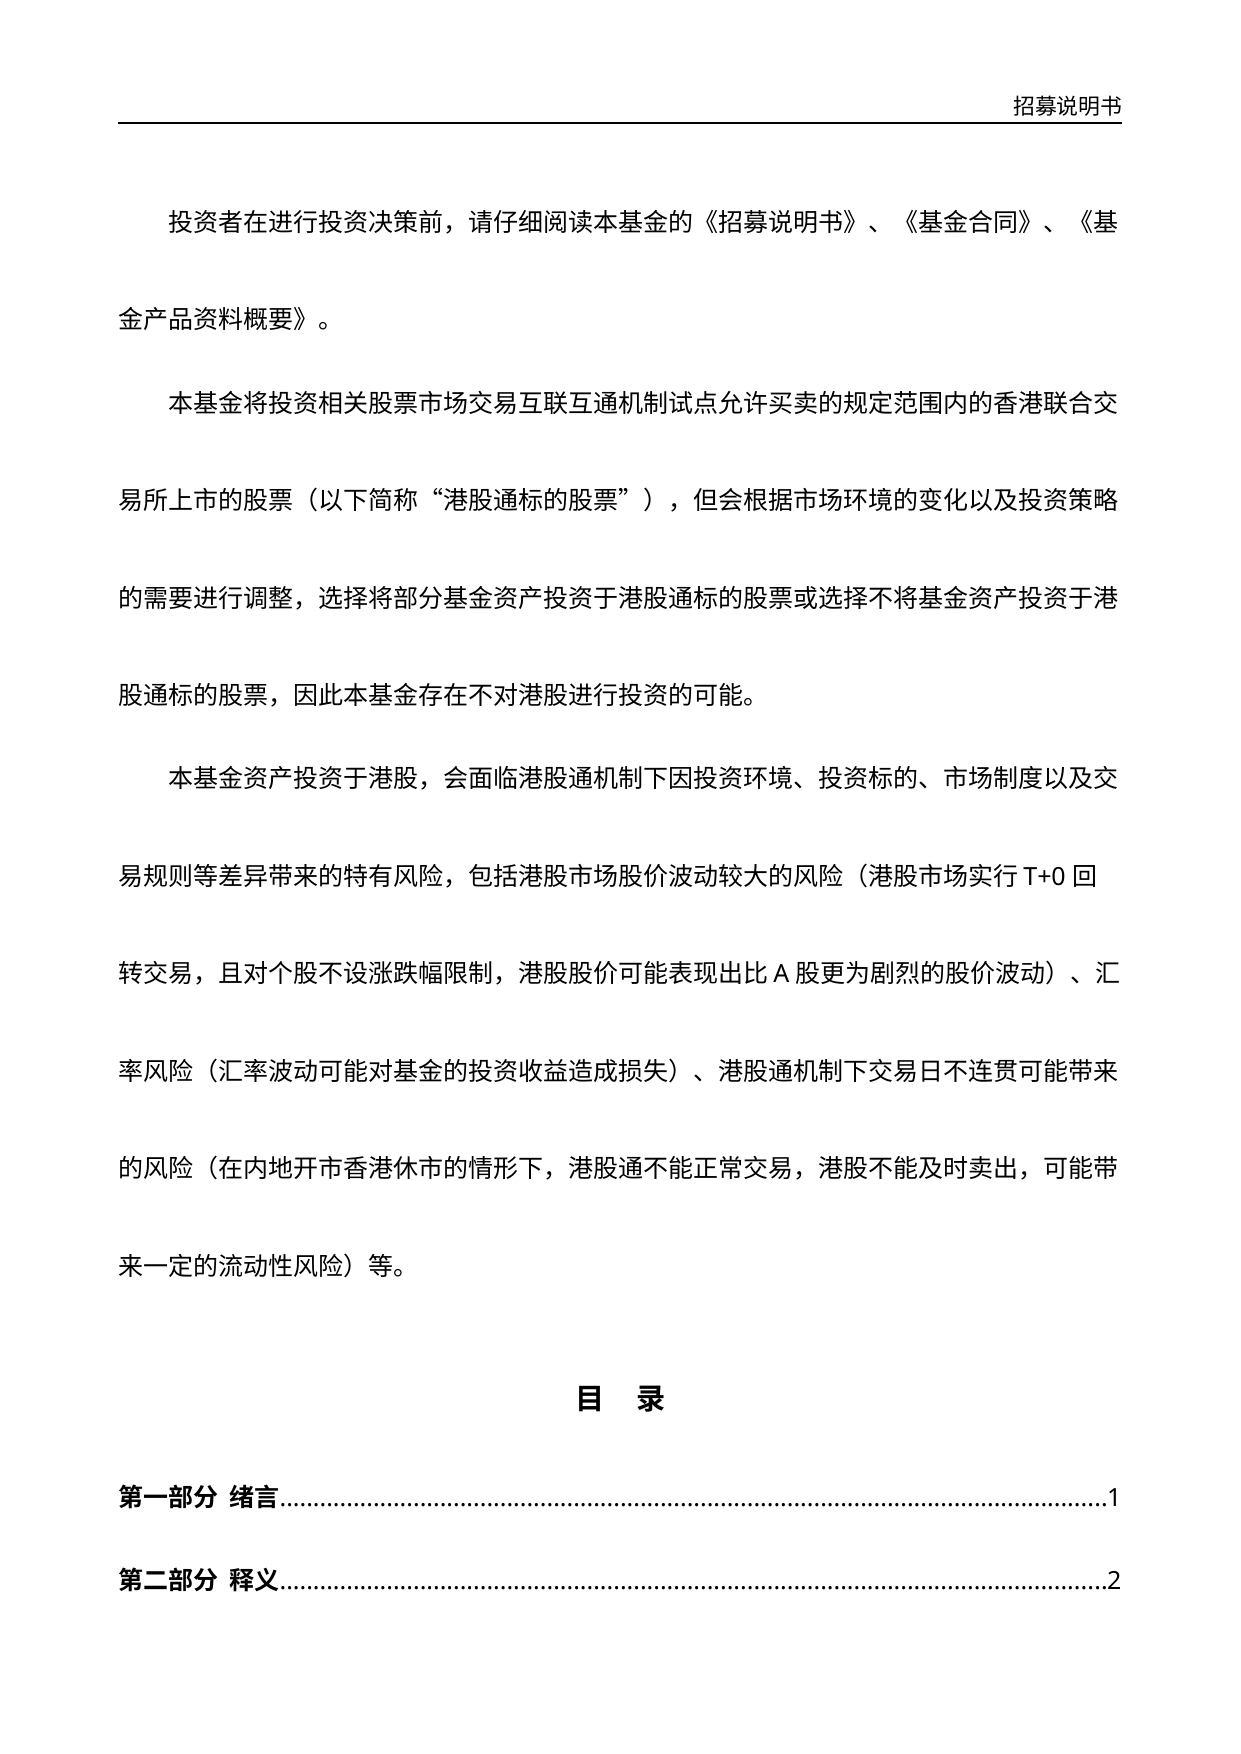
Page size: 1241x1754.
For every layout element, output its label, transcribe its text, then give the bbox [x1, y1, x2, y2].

text 第一部分 绪言 1 [118, 1463, 1122, 1528]
text 目 录 [118, 1364, 1122, 1429]
text 本基金将投资相关股票市场交易互联互通机制试点允许买卖的规定范围内的香港联合交易所上市的股票（以下简称“港股通标的股票”），但会根据市场环境的变化以及投资策略的需要进行调整，选择将部分基金资产投资于港股通标的股票或选择不将基金资产投资于港股通标的股票，因此本基金存在不对港股进行投资的可能。 [118, 369, 1122, 726]
text 本基金资产投资于港股，会面临港股通机制下因投资环境、投资标的、市场制度以及交易规则等差异带来的特有风险，包括港股市场股价波动较大的风险（港股市场实行T+0 回转交易，且对个股不设涨跌幅限制，港股股价可能表现出比A 股更为剧烈的股价波动）、汇率风险（汇率波动可能对基金的投资收益造成损失）、港股通机制下交易日不连贯可能带来的风险（在内地开市香港休市的情形下，港股通不能正常交易，港股不能及时卖出，可能带来一定的流动性风险）等。 [118, 744, 1122, 1297]
text 投资者在进行投资决策前，请仔细阅读本基金的《招募说明书》、《基金合同》、《基金产品资料概要》。 [118, 188, 1122, 351]
text 第二部分 释义 2 [118, 1546, 1122, 1611]
